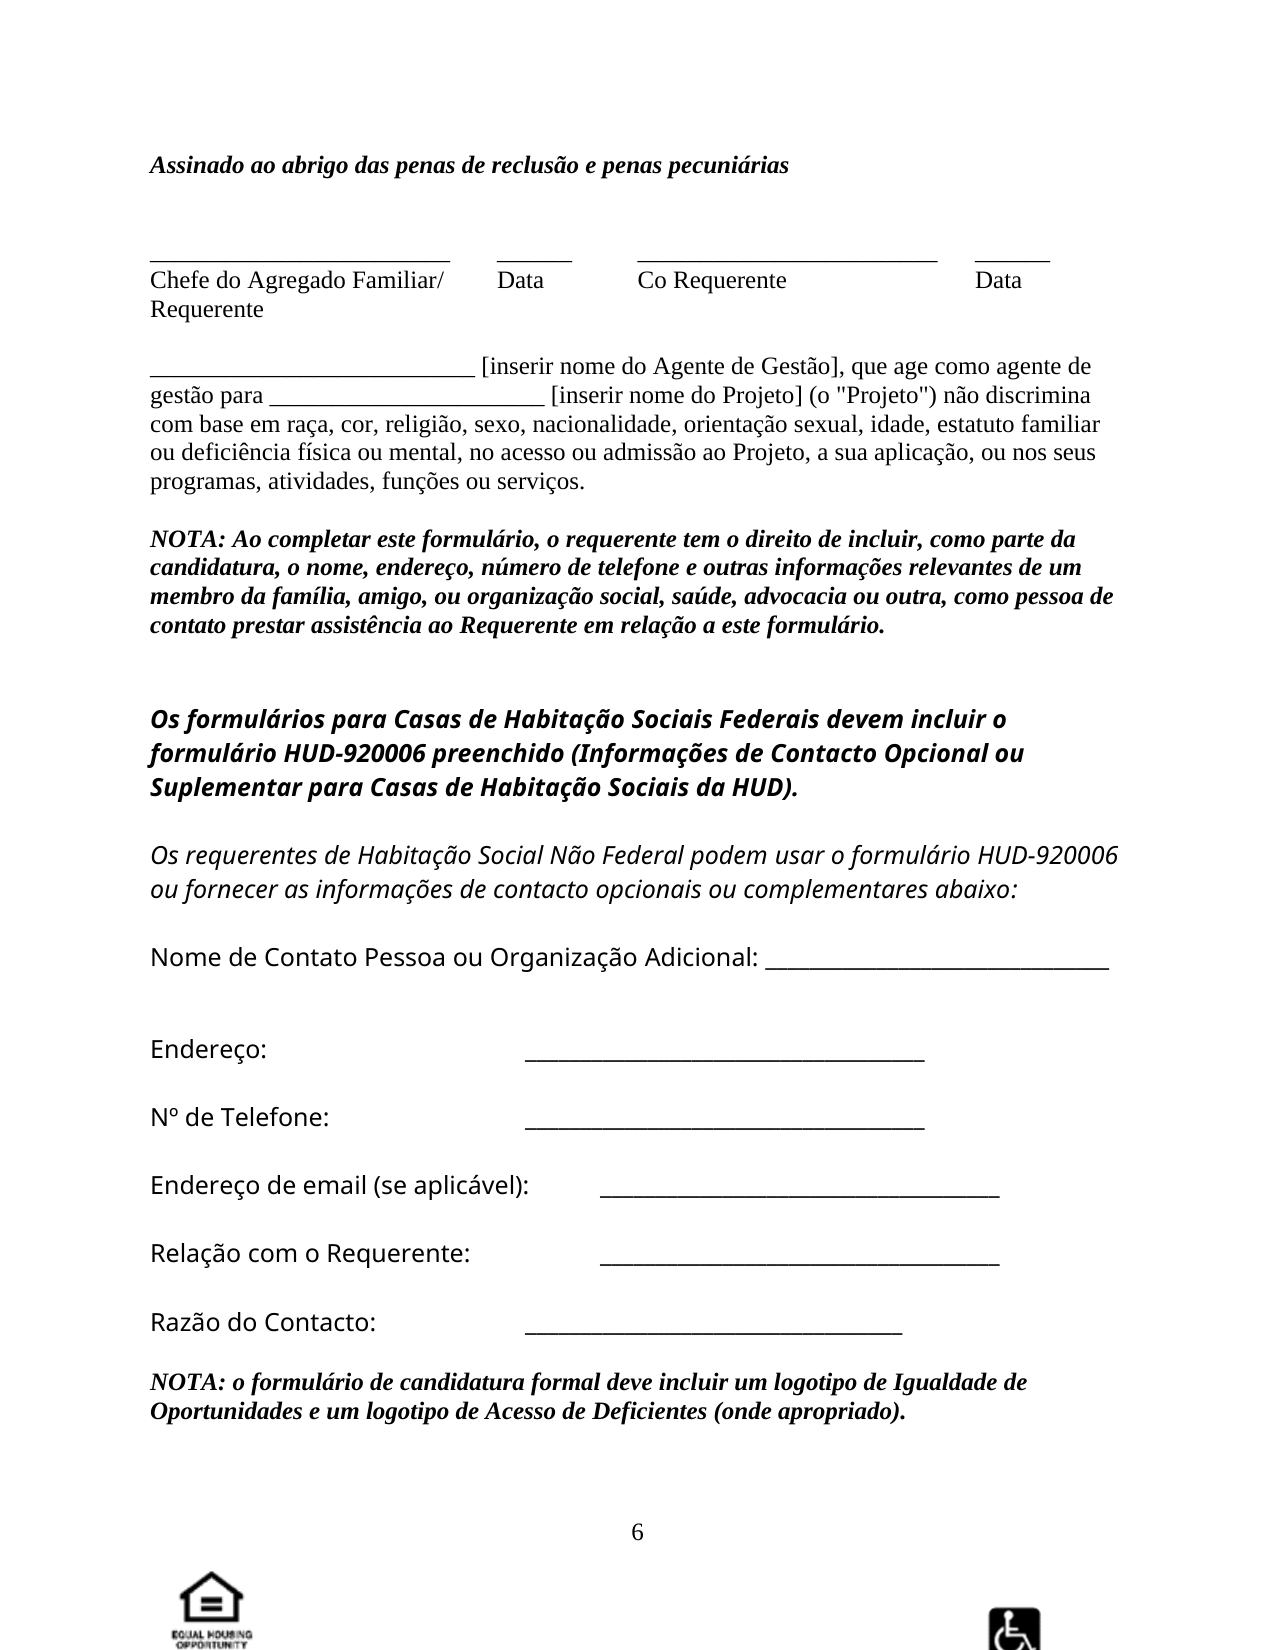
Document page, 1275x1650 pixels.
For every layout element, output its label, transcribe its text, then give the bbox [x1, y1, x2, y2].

text Nome de Contato Pessoa ou Organização Adicional: _______________________________ [150, 940, 1125, 1008]
text Chefe do Agregado Familiar/ Data Co Requerente Data [150, 265, 1125, 294]
text Endereço de email (se aplicável): ____________________________________ [150, 1168, 1125, 1202]
text Nº de Telefone: ____________________________________ [150, 1100, 1125, 1134]
text Assinado ao abrigo das penas de reclusão e penas pecuniárias [150, 150, 1125, 179]
text NOTA: Ao completar este formulário, o requerente tem o direito de incluir, como parte da candidatura, o nome, endereço, número de telefone e outras informações relevantes de um membro da família, amigo, ou organização social, saúde, advocacia ou outra, como pessoa de contato prestar assistência ao Requerente em relação a este formulário. [150, 524, 1125, 639]
text NOTA: o formulário de candidatura formal deve incluir um logotipo de Igualdade de Oportunidades e um logotipo de Acesso de Deficientes (onde apropriado). [150, 1367, 1125, 1424]
text Os requerentes de Habitação Social Não Federal podem usar o formulário HUD-920006 ou fornecer as informações de contacto opcionais ou complementares abaixo: [150, 838, 1125, 906]
picture [149, 1554, 269, 1650]
text Os formulários para Casas de Habitação Sociais Federais devem incluir o formulário HUD-920006 preenchido (Informações de Contacto Opcional ou Suplementar para Casas de Habitação Sociais da HUD). [150, 702, 1125, 804]
text Razão do Contacto: __________________________________ [150, 1304, 1125, 1338]
text ________________________ ______ ________________________ ______ [150, 236, 1125, 265]
text Endereço: ____________________________________ [150, 1032, 1125, 1066]
text __________________________ [inserir nome do Agente de Gestão], que age como agente de gestão para ______________________ [inserir nome do Projeto] (o "Projeto") não discrimina com base em raça, cor, religião, sexo, nacionalidade, orientação sexual, idade, estatuto familiar ou deficiência física ou mental, no acesso ou admissão ao Projeto, a sua aplicação, ou nos seus programas, atividades, funções ou serviços. [150, 351, 1125, 495]
picture [974, 1596, 1047, 1650]
text Relação com o Requerente: ____________________________________ [150, 1236, 1125, 1270]
text Requerente [150, 294, 1125, 322]
